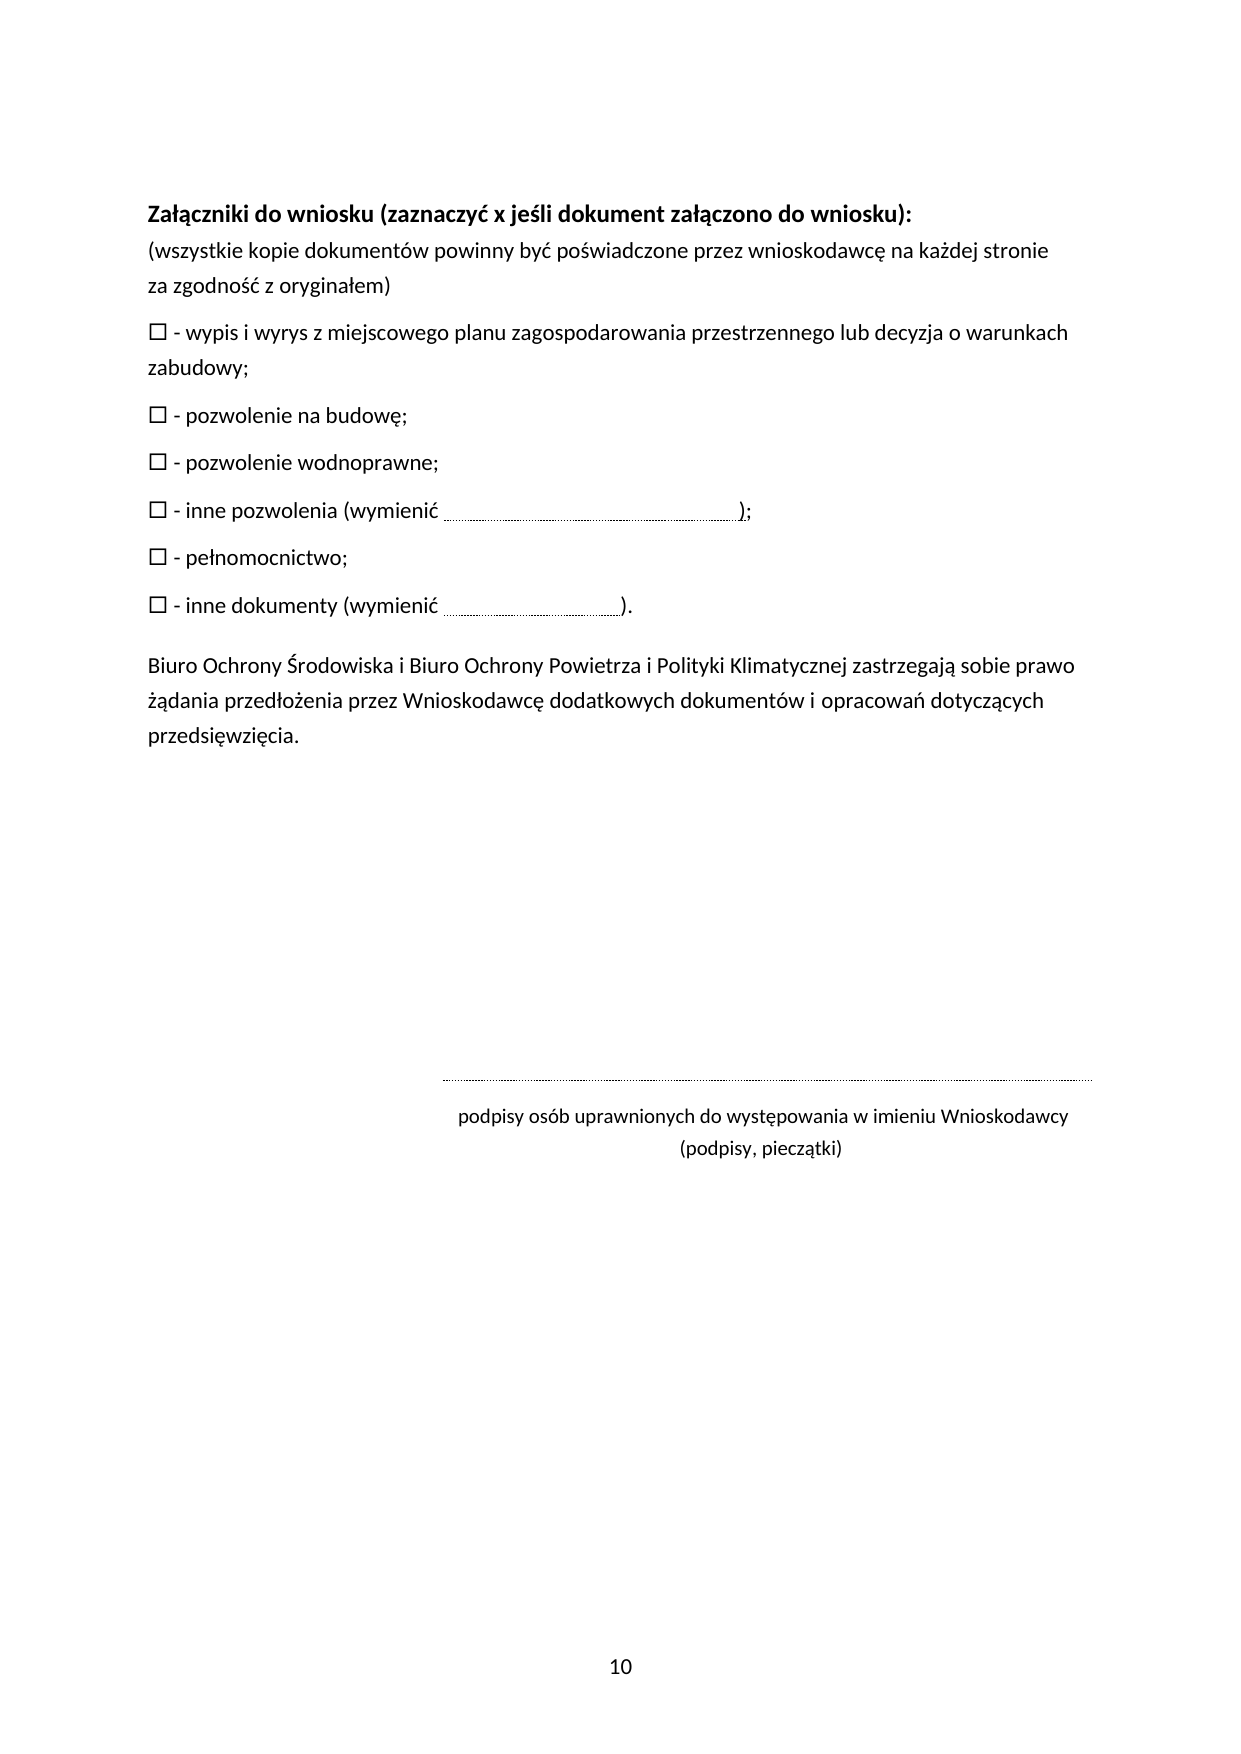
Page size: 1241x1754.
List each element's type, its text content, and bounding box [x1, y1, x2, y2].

text - wypis i wyrys z miejscowego planu zagospodarowania przestrzennego lub decyzja o warunkach zabudowy; [148, 318, 1093, 381]
text (wszystkie kopie dokumentów powinny być poświadczone przez wnioskodawcę na każdej stronie za zgodność z oryginałem) [148, 236, 1093, 299]
text - pozwolenie wodnoprawne; [148, 448, 1093, 476]
text (podpisy, pieczątki) [148, 1135, 1093, 1161]
text - pełnomocnictwo; [148, 543, 1093, 571]
text podpisy osób uprawnionych do występowania w imieniu Wnioskodawcy [148, 1103, 1093, 1129]
subtitle Załączniki do wniosku (zaznaczyć x jeśli dokument załączono do wniosku): [148, 198, 1093, 228]
text Biuro Ochrony Środowiska i Biuro Ochrony Powietrza i Polityki Klimatycznej zastrzegają sobie prawo żądania przedłożenia przez Wnioskodawcę dodatkowych dokumentów i opracowań dotyczących przedsięwzięcia. [148, 651, 1093, 749]
text - inne dokumenty (wymienić ). [148, 591, 1093, 619]
text - inne pozwolenia (wymienić ); [148, 496, 1093, 524]
text - pozwolenie na budowę; [148, 401, 1093, 429]
